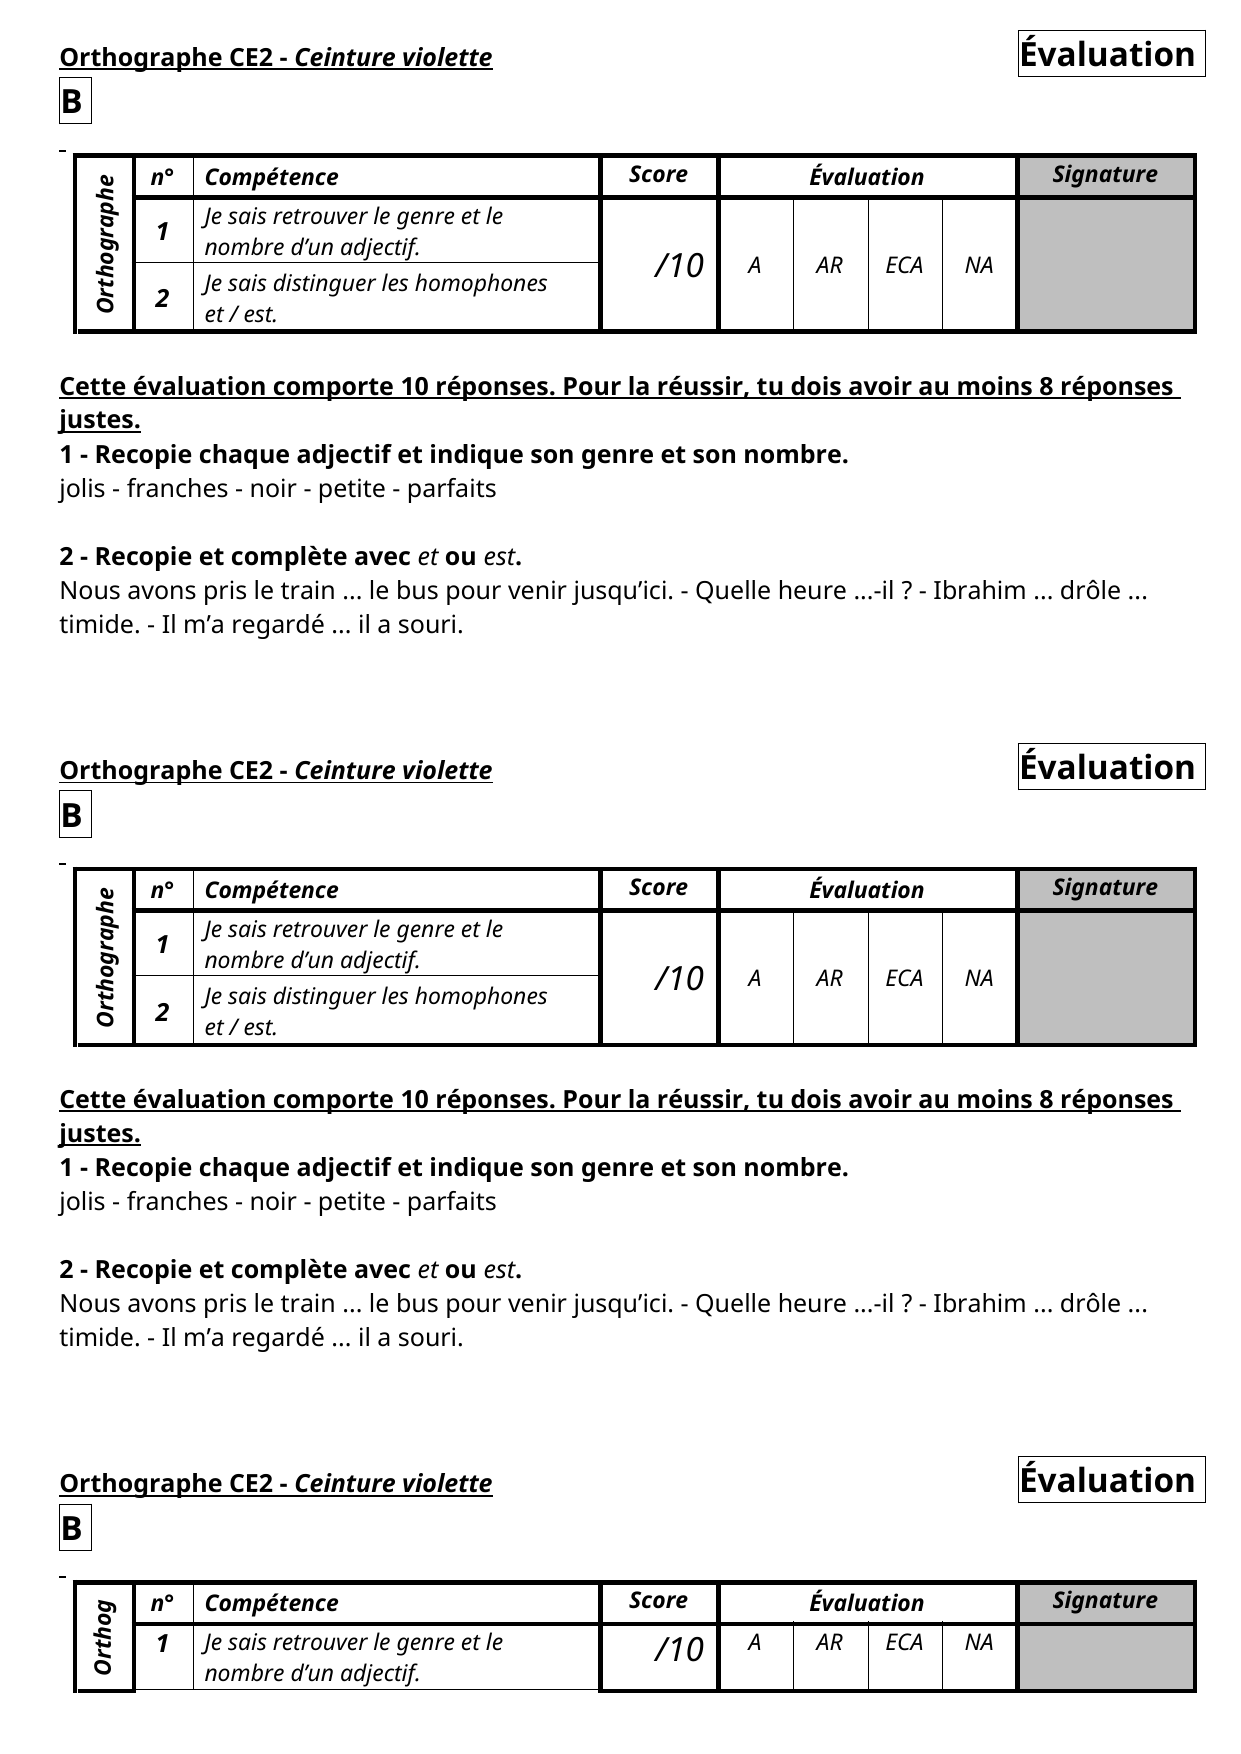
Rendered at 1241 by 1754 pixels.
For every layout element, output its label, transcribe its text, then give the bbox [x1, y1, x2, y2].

table_header Orthographe [77, 158, 132, 329]
table_header n° [136, 1585, 193, 1621]
table_cell AR [794, 1626, 868, 1689]
text Nous avons pris le train ... le bus pour venir jusqu’ici. - Quelle heure ...-il ? - Ibrahim ... drôle ... timide. - Il m’a regardé ... il a souri. [59, 572, 1211, 641]
table_cell AR [794, 913, 868, 1043]
text Cette évaluation comporte 10 réponses. Pour la réussir, tu dois avoir au moins 8 réponses justes. [59, 368, 1211, 436]
table_header Signature [1020, 871, 1193, 908]
table_cell NA [943, 1626, 1015, 1689]
table_header Score [603, 1585, 716, 1621]
table_cell /10 [603, 913, 716, 1043]
text 1 - Recopie chaque adjectif et indique son genre et son nombre. [59, 1149, 1211, 1183]
table_cell 2 [136, 263, 193, 329]
text 1 - Recopie chaque adjectif et indique son genre et son nombre. [59, 436, 1211, 470]
table_cell Je sais distinguer les homophones et / est. [194, 263, 598, 329]
table_cell Je sais retrouver le genre et le nombre d’un adjectif. [194, 913, 598, 975]
table_cell 2 [136, 976, 193, 1043]
table_cell 1 [136, 1626, 193, 1689]
table_cell AR [794, 200, 868, 329]
table_cell ECA [869, 200, 942, 329]
table_header Évaluation [721, 1585, 1015, 1621]
table_cell ECA [869, 913, 942, 1043]
table_header Compétence [194, 871, 598, 908]
table_header n° [136, 158, 193, 195]
table_cell [1020, 200, 1193, 329]
text jolis - franches - noir - petite - parfaits [59, 470, 1211, 504]
table_cell Je sais retrouver le genre et le nombre d’un adjectif. [194, 1626, 598, 1689]
text Orthographe CE2 - Ceinture violette Évaluation B [59, 29, 1211, 124]
table_header n° [136, 871, 193, 908]
table_cell ECA [869, 1626, 942, 1689]
text Orthographe CE2 - Ceinture violette Évaluation B [59, 1456, 1211, 1551]
table_cell A [721, 200, 793, 329]
table_cell /10 [603, 200, 716, 329]
table_header Évaluation [721, 871, 1015, 908]
table_header Compétence [194, 158, 598, 195]
table_cell NA [943, 913, 1015, 1043]
table_cell Je sais retrouver le genre et le nombre d’un adjectif. [194, 200, 598, 262]
text jolis - franches - noir - petite - parfaits [59, 1183, 1211, 1218]
table_cell [1020, 913, 1193, 1043]
table_cell [1020, 1626, 1193, 1689]
table_header Compétence [194, 1585, 598, 1621]
table_cell 1 [136, 913, 193, 975]
table_header Score [603, 871, 716, 908]
table_header Orthographe [77, 1585, 132, 1689]
text 2 - Recopie et complète avec et ou est. [59, 1252, 1211, 1286]
table_header Orthographe [77, 871, 132, 1043]
text 2 - Recopie et complète avec et ou est. [59, 538, 1211, 572]
text Nous avons pris le train ... le bus pour venir jusqu’ici. - Quelle heure ...-il ? - Ibrahim ... drôle ... timide. - Il m’a regardé ... il a souri. [59, 1286, 1211, 1354]
table_header Signature [1020, 158, 1193, 195]
table_header Évaluation [721, 158, 1015, 195]
table_header Score [603, 158, 716, 195]
table_cell NA [943, 200, 1015, 329]
table_cell /10 [603, 1626, 716, 1689]
text Orthographe CE2 - Ceinture violette Évaluation B [59, 743, 1211, 838]
table_header Signature [1020, 1585, 1193, 1621]
table_cell A [721, 1626, 793, 1689]
table_cell 1 [136, 200, 193, 262]
text Cette évaluation comporte 10 réponses. Pour la réussir, tu dois avoir au moins 8 réponses justes. [59, 1081, 1211, 1149]
table_cell A [721, 913, 793, 1043]
table_cell Je sais distinguer les homophones et / est. [194, 976, 598, 1043]
